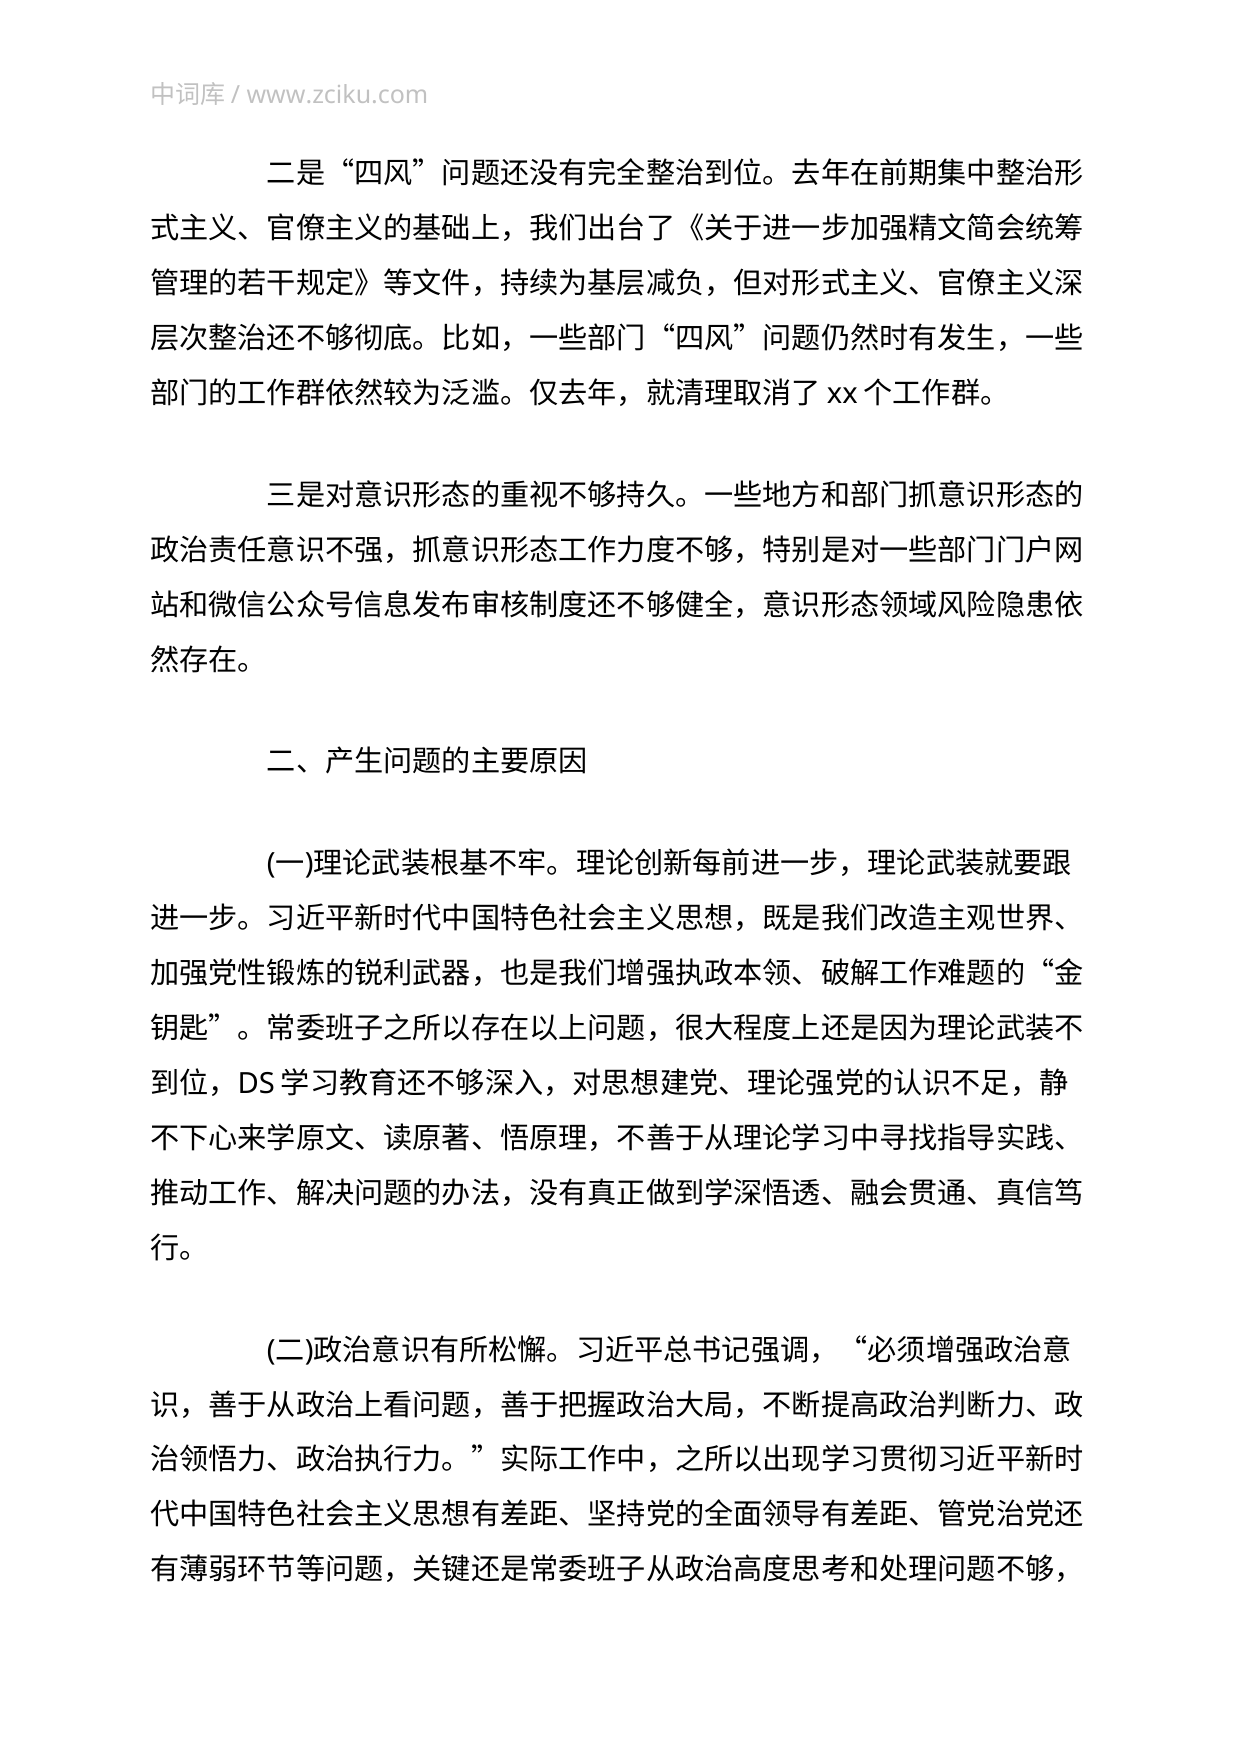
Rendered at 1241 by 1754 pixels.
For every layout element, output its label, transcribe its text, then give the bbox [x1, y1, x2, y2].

text 三是对意识形态的重视不够持久。一些地方和部门抓意识形态的政治责任意识不强，抓意识形态工作力度不够，特别是对一些部门门户网站和微信公众号信息发布审核制度还不够健全，意识形态领域风险隐患依然存在。 [150, 472, 1090, 678]
text 二、产生问题的主要原因 [150, 738, 1090, 780]
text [150, 1326, 1090, 1588]
text 二是“四风”问题还没有完全整治到位。去年在前期集中整治形式主义、官僚主义的基础上，我们出台了《关于进一步加强精文简会统筹管理的若干规定》等文件，持续为基层减负，但对形式主义、官僚主义深层次整治还不够彻底。比如，一些部门“四风”问题仍然时有发生，一些部门的工作群依然较为泛滥。仅去年，就清理取消了xx个工作群。 [150, 150, 1090, 412]
text (一)理论武装根基不牢。理论创新每前进一步，理论武装就要跟进一步。习近平新时代中国特色社会主义思想，既是我们改造主观世界、加强党性锻炼的锐利武器，也是我们增强执政本领、破解工作难题的“金钥匙”。常委班子之所以存在以上问题，很大程度上还是因为理论武装不到位，DS学习教育还不够深入，对思想建党、理论强党的认识不足，静不下心来学原文、读原著、悟原理，不善于从理论学习中寻找指导实践、推动工作、解决问题的办法，没有真正做到学深悟透、融会贯通、真信笃行。 [150, 840, 1090, 1267]
